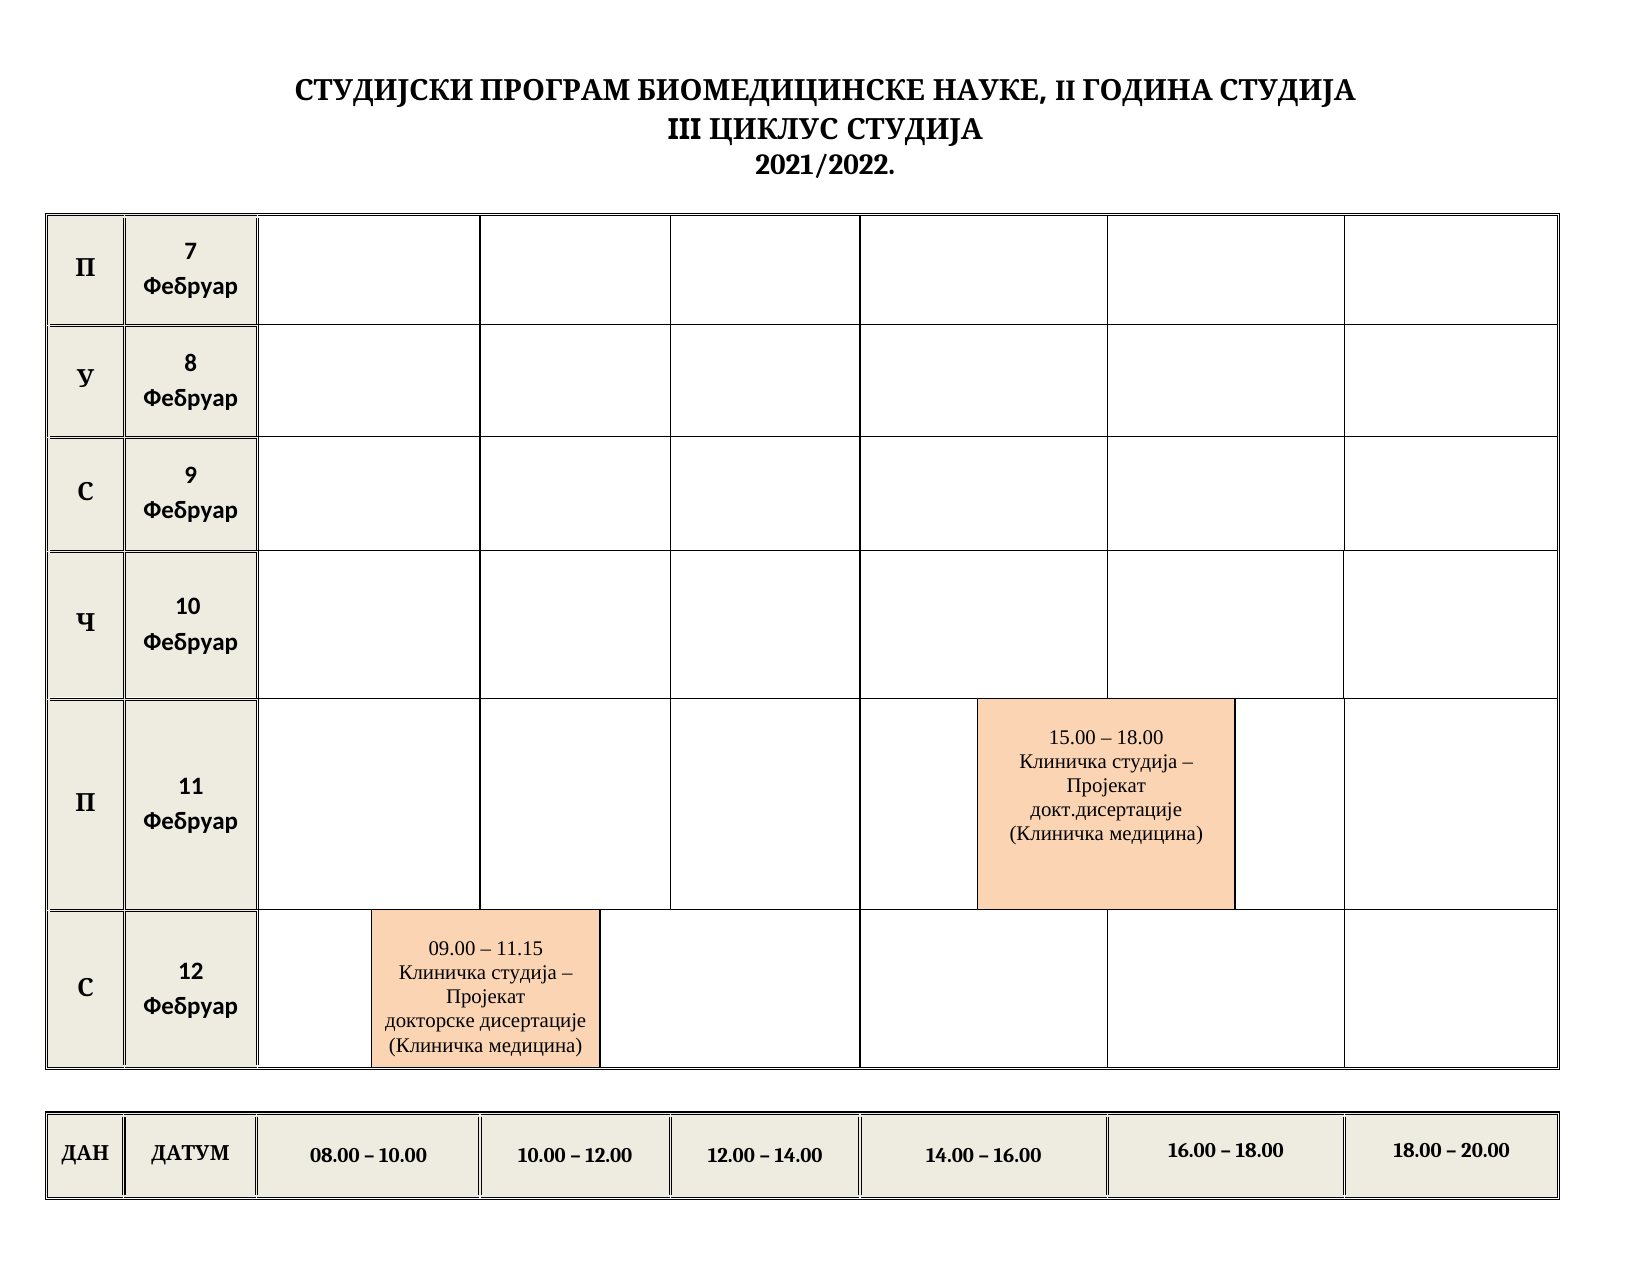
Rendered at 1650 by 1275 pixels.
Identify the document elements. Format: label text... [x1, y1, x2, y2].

table_cell [1345, 910, 1557, 1067]
table_cell [1345, 699, 1557, 909]
table_header 10.00 – 12.00 [480, 1115, 670, 1197]
table_cell [1345, 325, 1557, 436]
table_header 14.00 – 16.00 [860, 1115, 1107, 1197]
table_cell 15.00 – 18.00 Клиничка студија – Пројекат докт.дисертације (Клиничка медицина) [978, 699, 1234, 909]
table_cell 10 Фебруар [126, 553, 256, 697]
table_cell [601, 910, 859, 1067]
table_cell [861, 699, 977, 909]
table_header 18.00 – 20.00 [1345, 1115, 1557, 1197]
table_cell [1344, 551, 1557, 697]
table_header 08.00 – 10.00 [256, 1113, 480, 1197]
table_header ДАН [48, 1113, 124, 1197]
table_cell [1345, 437, 1557, 550]
table_cell [861, 325, 1107, 436]
table_cell С [48, 436, 123, 550]
table_cell [671, 437, 859, 550]
table_cell [481, 216, 670, 324]
table_cell П [48, 216, 124, 324]
table_cell Ч [46, 550, 124, 697]
table_cell [481, 551, 670, 697]
table_cell [671, 551, 859, 697]
table_cell [259, 325, 479, 436]
table_cell [1108, 437, 1344, 550]
table_cell [481, 699, 670, 909]
table_cell [481, 325, 670, 436]
table_cell [481, 437, 670, 550]
table_cell [671, 216, 859, 324]
table_cell [1236, 699, 1344, 909]
table_cell [671, 325, 859, 436]
table_cell [257, 216, 479, 324]
table_cell [1108, 325, 1344, 436]
table_cell [1108, 551, 1343, 697]
table_cell 12 Фебруар [124, 912, 257, 1067]
table_cell [861, 910, 1107, 1067]
table_cell [671, 699, 859, 909]
table_cell [1108, 216, 1344, 324]
table_cell [259, 551, 479, 697]
table_cell 11 Фебруар [126, 701, 256, 909]
table_cell [259, 437, 479, 550]
table_cell 8 Фебруар [126, 327, 256, 436]
table_cell [861, 437, 1107, 550]
table_cell [1108, 910, 1344, 1067]
table_cell 7 Фебруар [124, 216, 257, 324]
table_cell [259, 699, 479, 909]
table_cell 09.00 – 11.15 Клиничка студија – Пројекат докторске дисертације (Клиничка медицина) [372, 910, 599, 1067]
table_cell С [46, 909, 124, 1067]
table_cell [861, 216, 1107, 324]
table_header 16.00 – 18.00 [1107, 1115, 1344, 1197]
table_cell 9 Фебруар [126, 439, 256, 550]
table_header ДАТУМ [124, 1115, 256, 1197]
table_cell [257, 910, 371, 1067]
table_cell У [46, 324, 124, 436]
table_cell П [48, 698, 123, 909]
table_header 12.00 – 14.00 [670, 1113, 860, 1197]
table_cell [861, 551, 1107, 697]
table_cell [1345, 216, 1557, 324]
